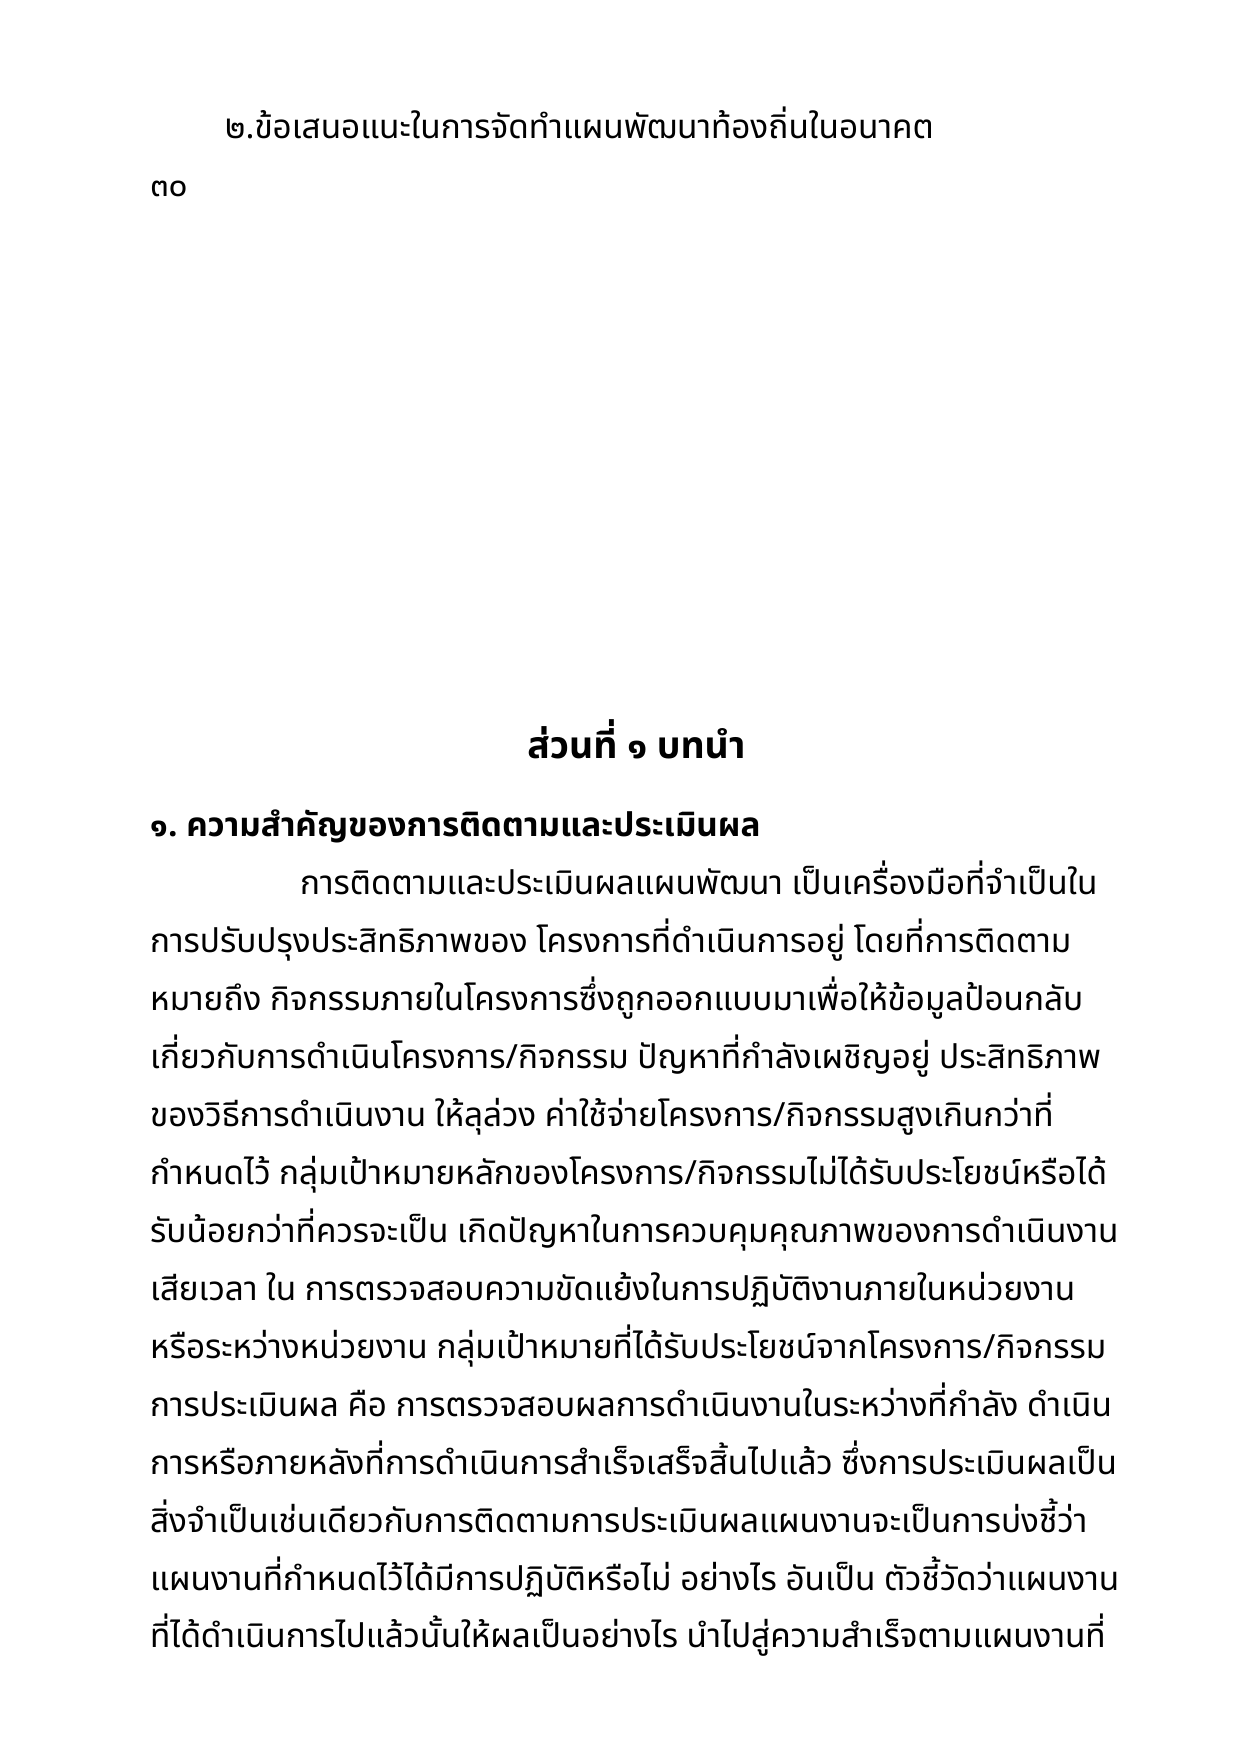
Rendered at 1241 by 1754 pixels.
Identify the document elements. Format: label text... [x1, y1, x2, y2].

text ๒.ข้อเสนอแนะในการจัดทำแผนพัฒนาท้องถิ่นในอนาคต ๓๐ [150, 103, 1122, 212]
text ส่วนที่ ๑ บทนำ [150, 719, 1122, 776]
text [150, 859, 1122, 1663]
text ๑. ความสำคัญของการติดตามและประเมินผล [150, 801, 1122, 851]
